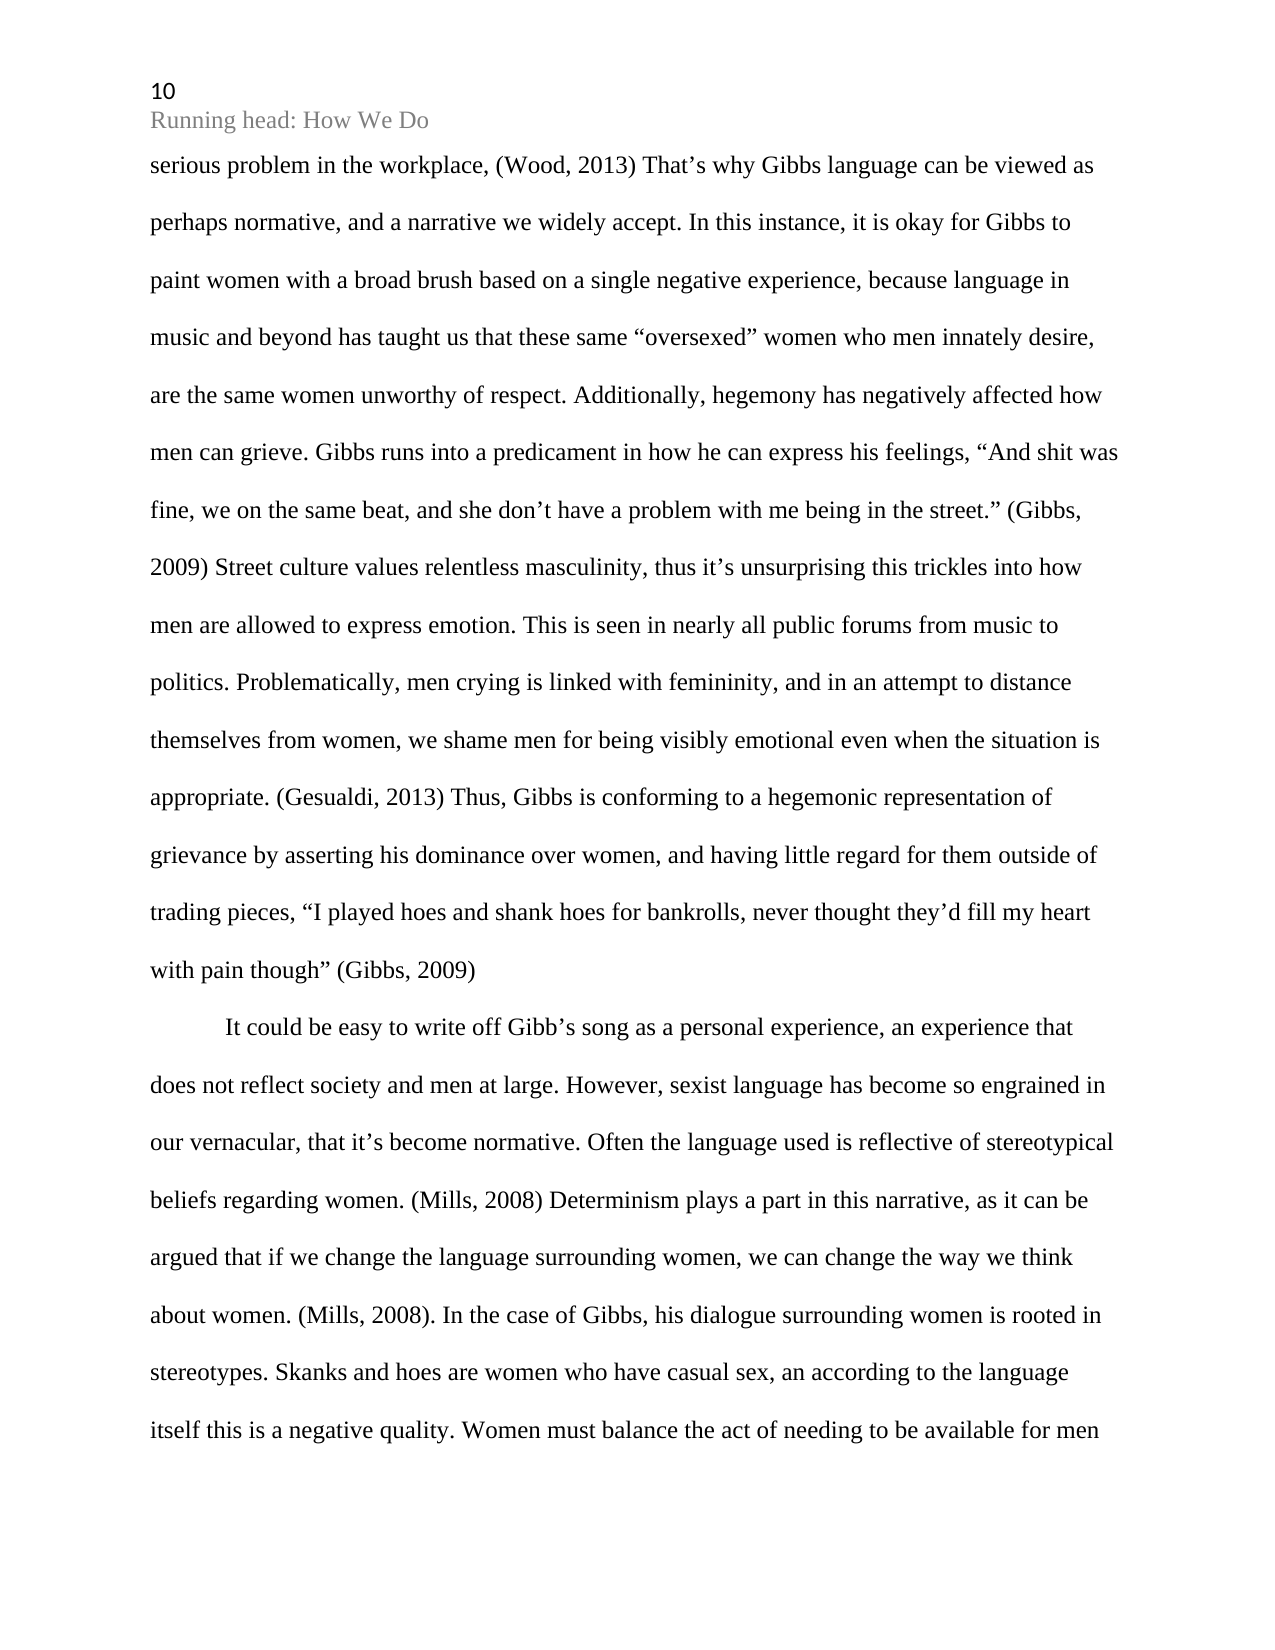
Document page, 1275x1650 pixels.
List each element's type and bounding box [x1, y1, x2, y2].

text [150, 1012, 1125, 1444]
text [150, 150, 1125, 984]
